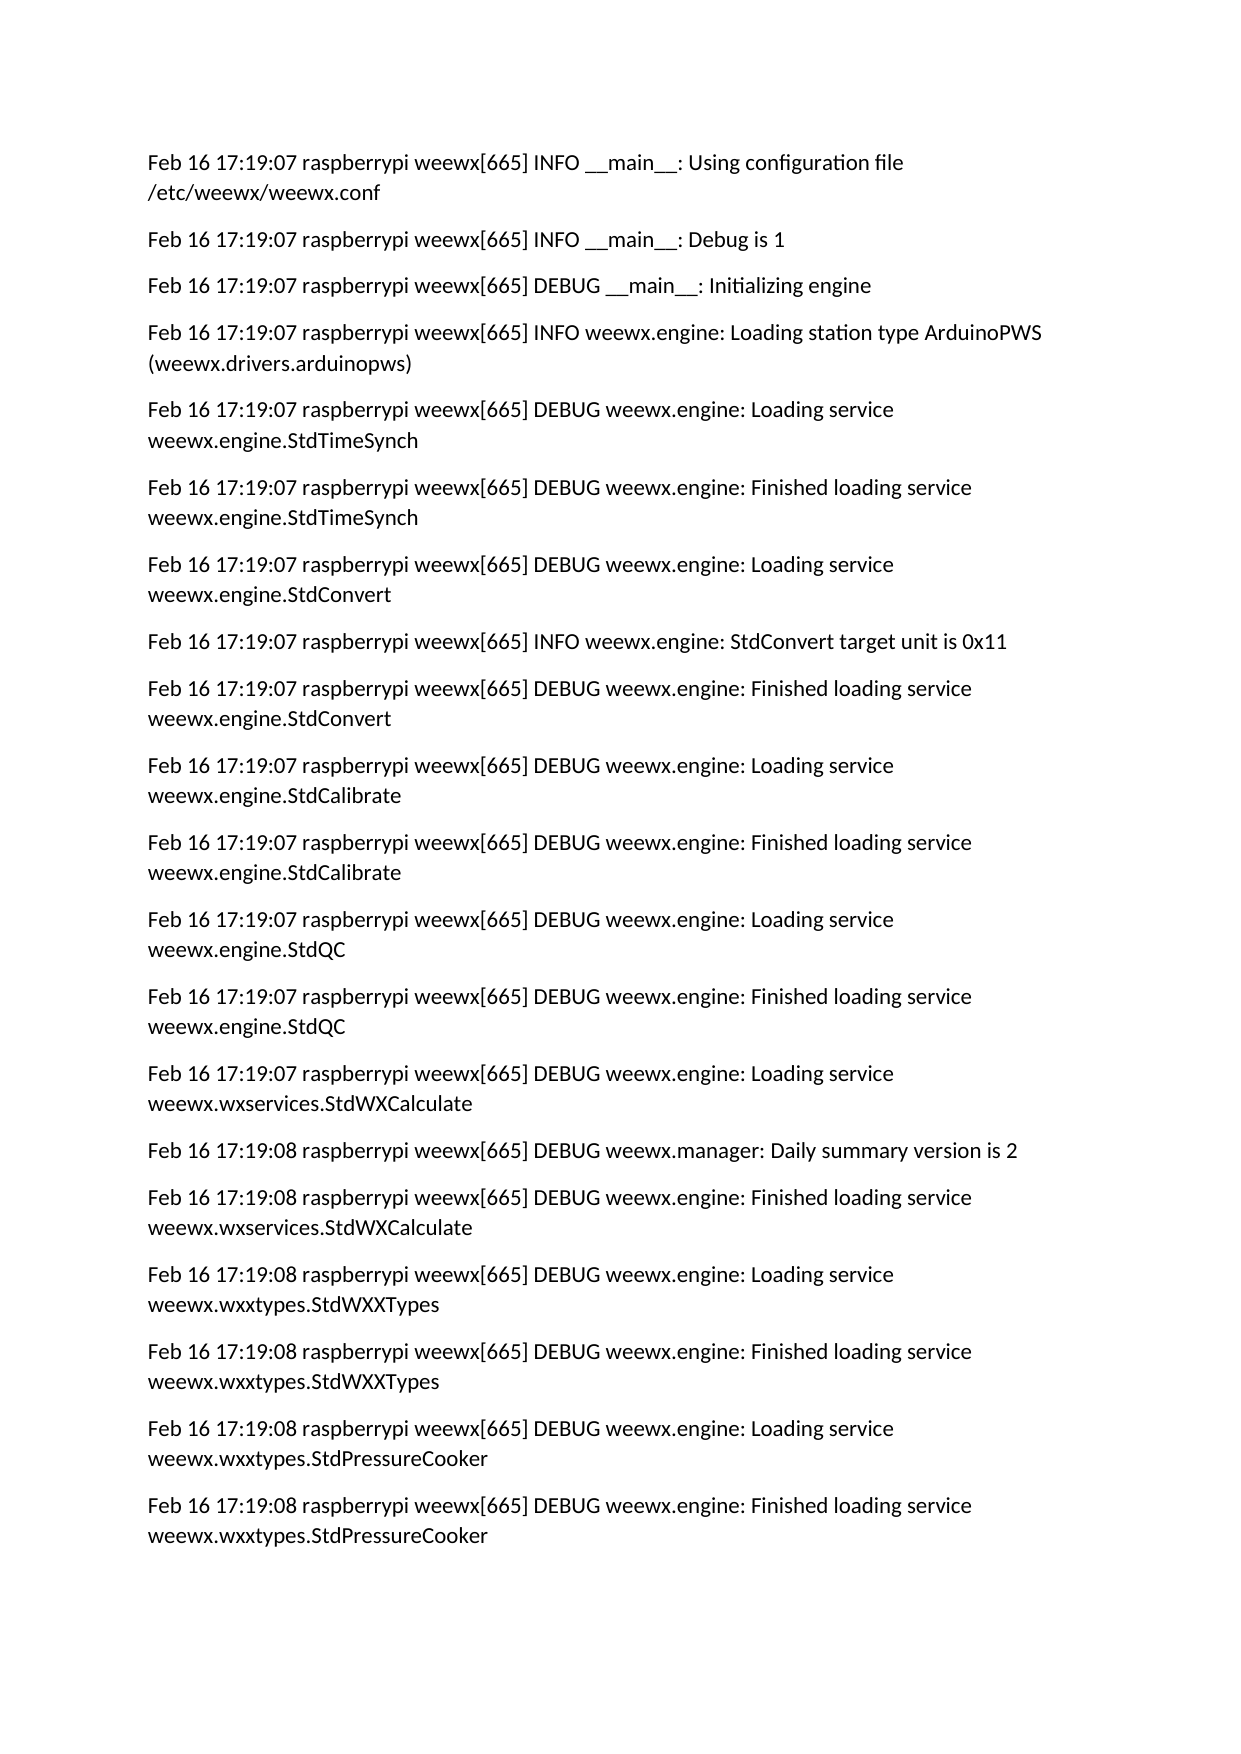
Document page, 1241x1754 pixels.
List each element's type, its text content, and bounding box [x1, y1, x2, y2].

text Feb 16 17:19:07 raspberrypi weewx[665] DEBUG weewx.engine: Loading service weewx.engine.StdQC [148, 905, 1093, 963]
text Feb 16 17:19:07 raspberrypi weewx[665] DEBUG weewx.engine: Loading service weewx.engine.StdTimeSynch [148, 396, 1093, 454]
text Feb 16 17:19:08 raspberrypi weewx[665] DEBUG weewx.engine: Finished loading service weewx.wxservices.StdWXCalculate [148, 1183, 1093, 1241]
text Feb 16 17:19:08 raspberrypi weewx[665] DEBUG weewx.manager: Daily summary version is 2 [148, 1136, 1093, 1164]
text Feb 16 17:19:07 raspberrypi weewx[665] DEBUG weewx.engine: Finished loading service weewx.engine.StdQC [148, 982, 1093, 1040]
text Feb 16 17:19:07 raspberrypi weewx[665] DEBUG weewx.engine: Finished loading service weewx.engine.StdCalibrate [148, 828, 1093, 886]
text Feb 16 17:19:07 raspberrypi weewx[665] DEBUG weewx.engine: Finished loading service weewx.engine.StdTimeSynch [148, 473, 1093, 531]
text Feb 16 17:19:08 raspberrypi weewx[665] DEBUG weewx.engine: Finished loading service weewx.wxxtypes.StdWXXTypes [148, 1337, 1093, 1395]
text Feb 16 17:19:07 raspberrypi weewx[665] DEBUG weewx.engine: Loading service weewx.engine.StdCalibrate [148, 751, 1093, 809]
text Feb 16 17:19:07 raspberrypi weewx[665] DEBUG weewx.engine: Loading service weewx.wxservices.StdWXCalculate [148, 1059, 1093, 1117]
text Feb 16 17:19:08 raspberrypi weewx[665] DEBUG weewx.engine: Finished loading service weewx.wxxtypes.StdPressureCooker [148, 1491, 1093, 1549]
text Feb 16 17:19:07 raspberrypi weewx[665] INFO __main__: Debug is 1 [148, 225, 1093, 253]
text Feb 16 17:19:07 raspberrypi weewx[665] DEBUG weewx.engine: Loading service weewx.engine.StdConvert [148, 550, 1093, 608]
text Feb 16 17:19:07 raspberrypi weewx[665] DEBUG weewx.engine: Finished loading service weewx.engine.StdConvert [148, 674, 1093, 732]
text Feb 16 17:19:08 raspberrypi weewx[665] DEBUG weewx.engine: Loading service weewx.wxxtypes.StdWXXTypes [148, 1260, 1093, 1318]
text Feb 16 17:19:07 raspberrypi weewx[665] INFO weewx.engine: StdConvert target unit is 0x11 [148, 627, 1093, 655]
text Feb 16 17:19:08 raspberrypi weewx[665] DEBUG weewx.engine: Loading service weewx.wxxtypes.StdPressureCooker [148, 1414, 1093, 1472]
text Feb 16 17:19:07 raspberrypi weewx[665] DEBUG __main__: Initializing engine [148, 272, 1093, 299]
text Feb 16 17:19:07 raspberrypi weewx[665] INFO weewx.engine: Loading station type ArduinoPWS (weewx.drivers.arduinopws) [148, 318, 1093, 377]
text Feb 16 17:19:07 raspberrypi weewx[665] INFO __main__: Using configuration file /etc/weewx/weewx.conf [148, 148, 1093, 206]
